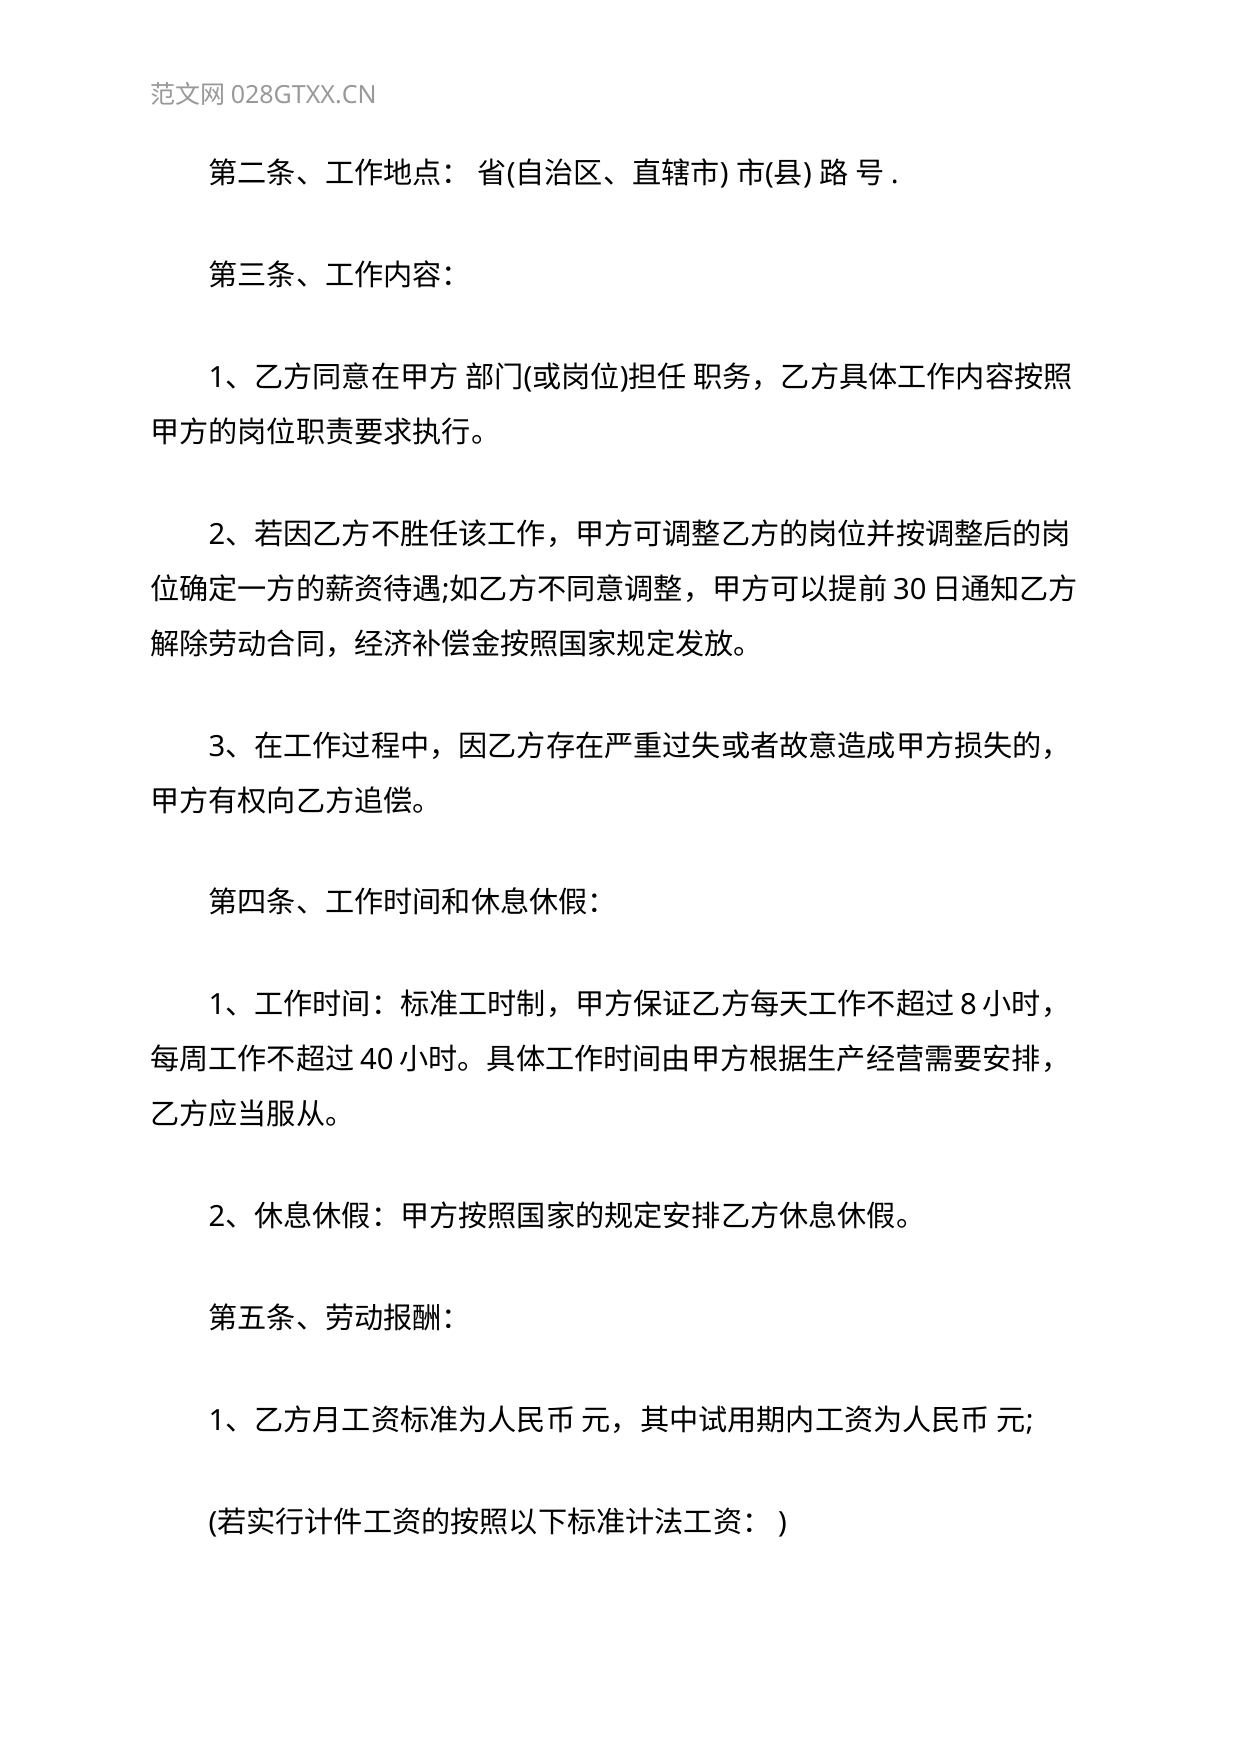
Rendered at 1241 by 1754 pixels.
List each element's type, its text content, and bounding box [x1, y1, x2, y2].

text 1、工作时间：标准工时制，甲方保证乙方每天工作不超过8小时，每周工作不超过40小时。具体工作时间由甲方根据生产经营需要安排，乙方应当服从。 [150, 981, 1090, 1133]
text 2、休息休假：甲方按照国家的规定安排乙方休息休假。 [150, 1193, 1090, 1235]
text 第四条、工作时间和休息休假： [150, 879, 1090, 921]
text 第三条、工作内容： [150, 252, 1090, 294]
text (若实行计件工资的按照以下标准计法工资： ) [150, 1498, 1090, 1541]
text 第二条、工作地点： 省(自治区、直辖市) 市(县) 路 号 . [150, 150, 1090, 192]
text 3、在工作过程中，因乙方存在严重过失或者故意造成甲方损失的，甲方有权向乙方追偿。 [150, 722, 1090, 819]
text 2、若因乙方不胜任该工作，甲方可调整乙方的岗位并按调整后的岗位确定一方的薪资待遇;如乙方不同意调整，甲方可以提前30日通知乙方解除劳动合同，经济补偿金按照国家规定发放。 [150, 511, 1090, 663]
text 1、乙方月工资标准为人民币 元，其中试用期内工资为人民币 元; [150, 1396, 1090, 1439]
text 1、乙方同意在甲方 部门(或岗位)担任 职务，乙方具体工作内容按照甲方的岗位职责要求执行。 [150, 354, 1090, 451]
text 第五条、劳动报酬： [150, 1294, 1090, 1337]
